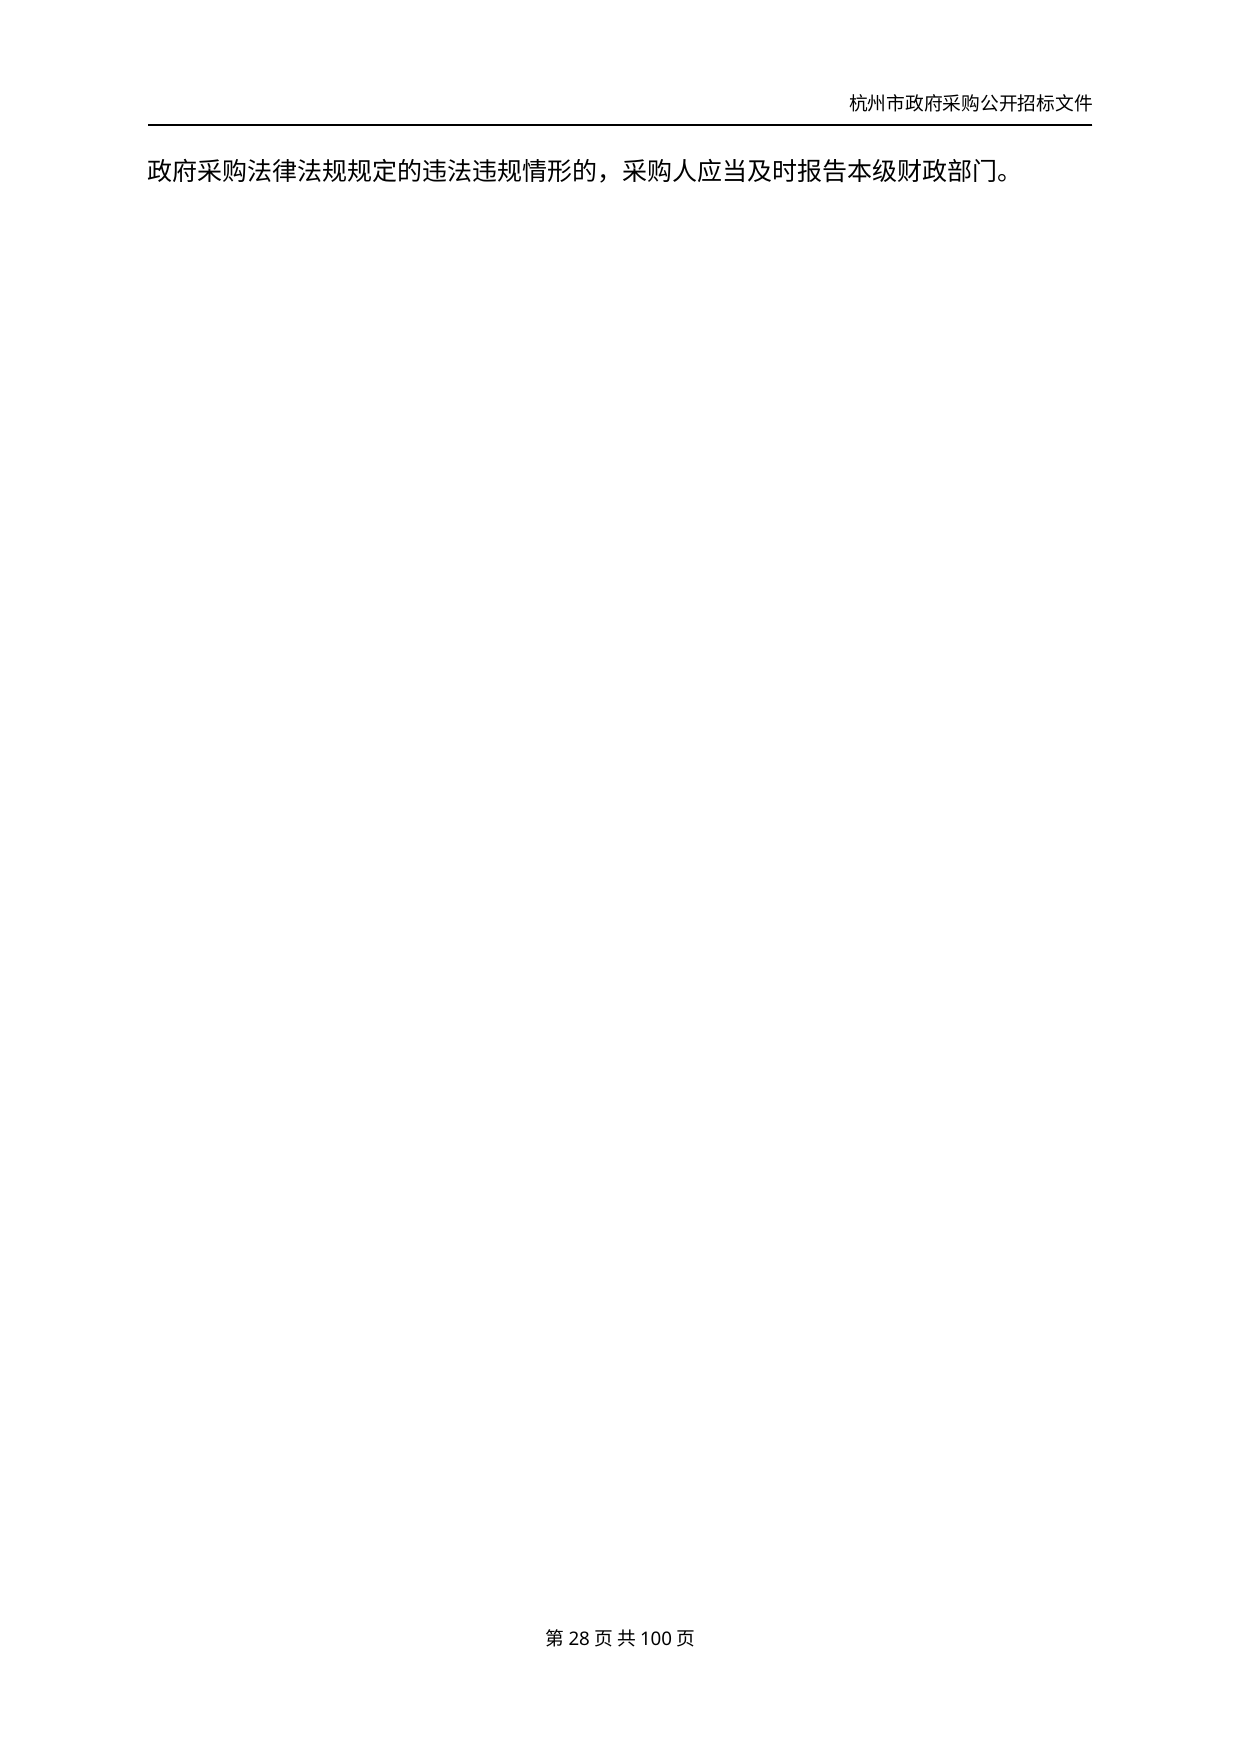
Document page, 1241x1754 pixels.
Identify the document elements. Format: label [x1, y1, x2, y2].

text [148, 151, 1092, 187]
